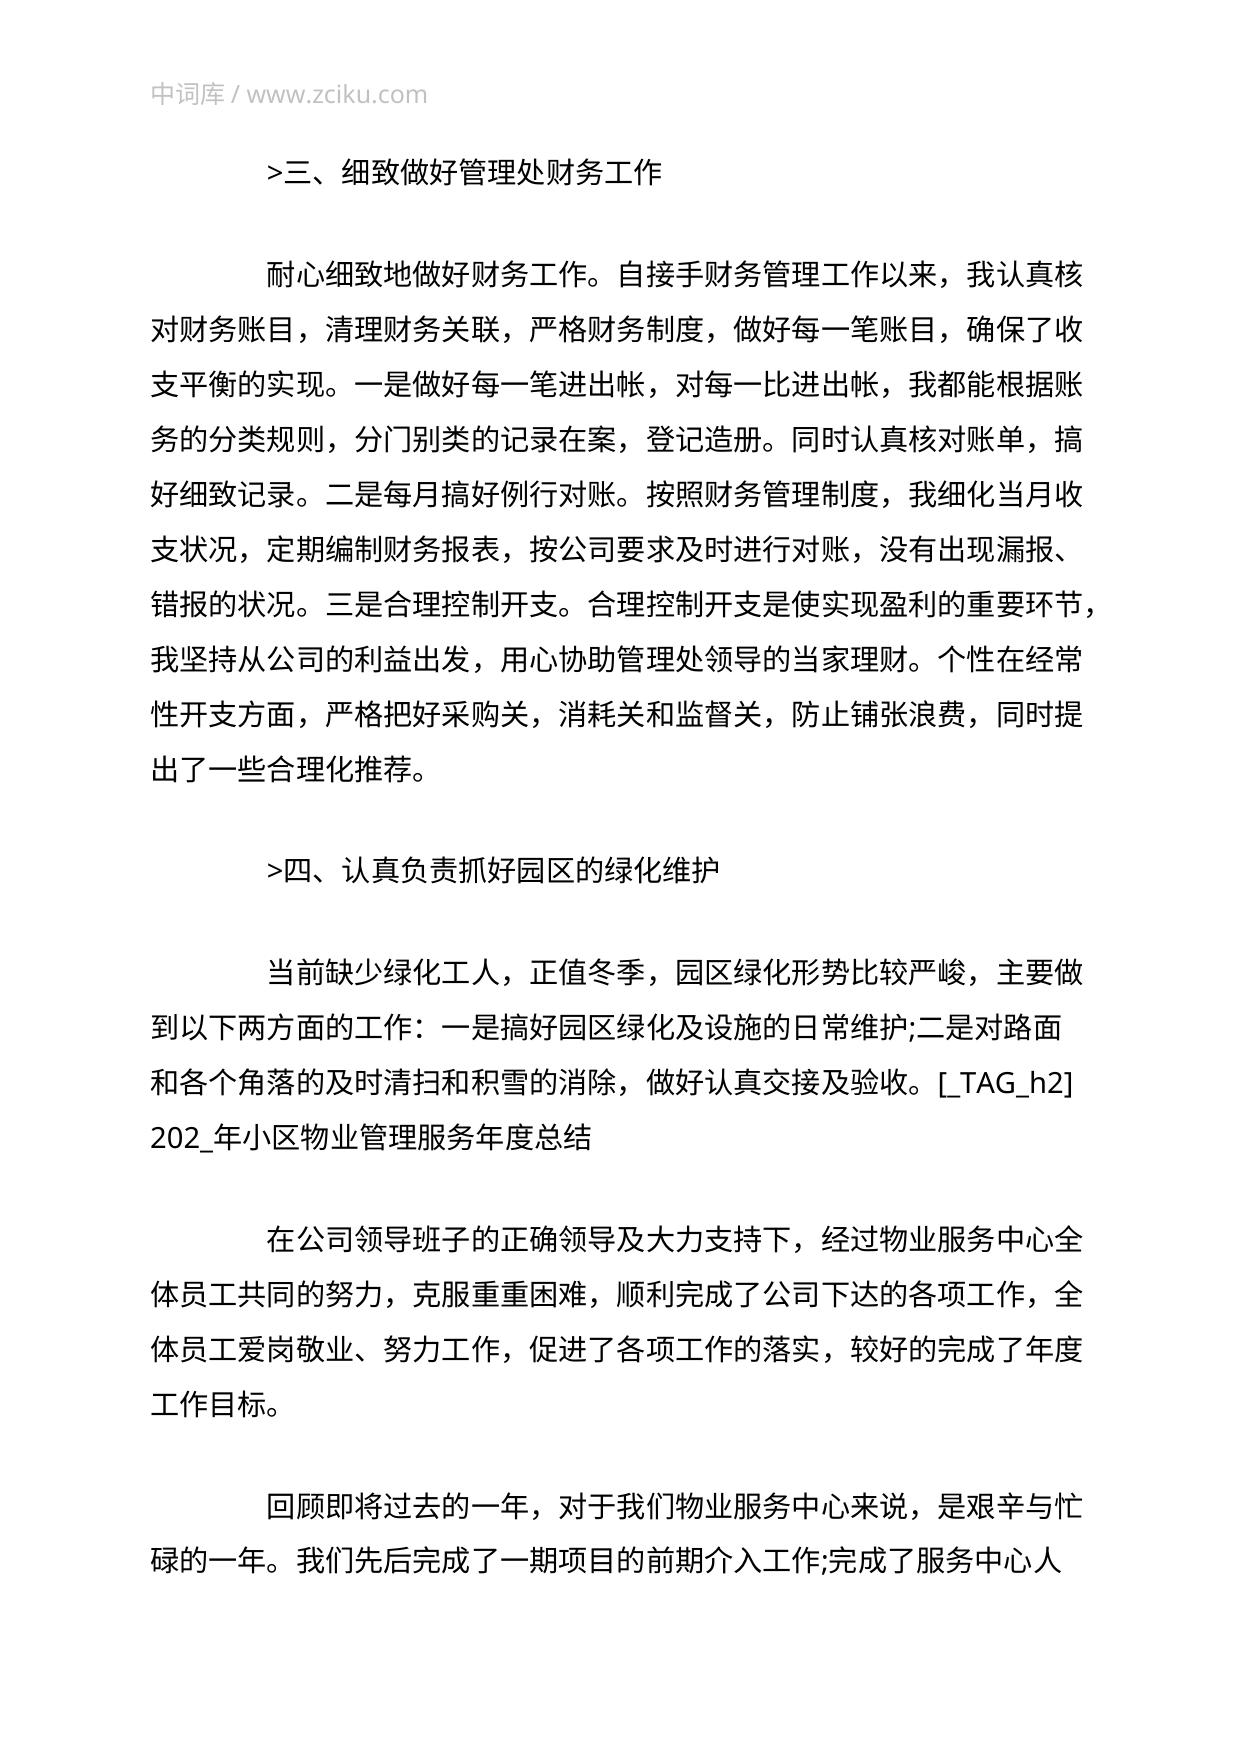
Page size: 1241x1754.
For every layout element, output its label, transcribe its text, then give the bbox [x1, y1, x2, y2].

text >三、细致做好管理处财务工作 [150, 150, 1090, 192]
text 在公司领导班子的正确领导及大力支持下，经过物业服务中心全体员工共同的努力，克服重重困难，顺利完成了公司下达的各项工作，全体员工爱岗敬业、努力工作，促进了各项工作的落实，较好的完成了年度工作目标。 [150, 1217, 1090, 1424]
text 耐心细致地做好财务工作。自接手财务管理工作以来，我认真核对财务账目，清理财务关联，严格财务制度，做好每一笔账目，确保了收支平衡的实现。一是做好每一笔进出帐，对每一比进出帐，我都能根据账务的分类规则，分门别类的记录在案，登记造册。同时认真核对账单，搞好细致记录。二是每月搞好例行对账。按照财务管理制度，我细化当月收支状况，定期编制财务报表，按公司要求及时进行对账，没有出现漏报、错报的状况。三是合理控制开支。合理控制开支是使实现盈利的重要环节，我坚持从公司的利益出发，用心协助管理处领导的当家理财。个性在经常性开支方面，严格把好采购关，消耗关和监督关，防止铺张浪费，同时提出了一些合理化推荐。 [150, 252, 1090, 788]
text 当前缺少绿化工人，正值冬季，园区绿化形势比较严峻，主要做到以下两方面的工作：一是搞好园区绿化及设施的日常维护;二是对路面和各个角落的及时清扫和积雪的消除，做好认真交接及验收。[_TAG_h2] 202_年小区物业管理服务年度总结 [150, 950, 1090, 1157]
text >四、认真负责抓好园区的绿化维护 [150, 848, 1090, 890]
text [150, 1483, 1090, 1580]
